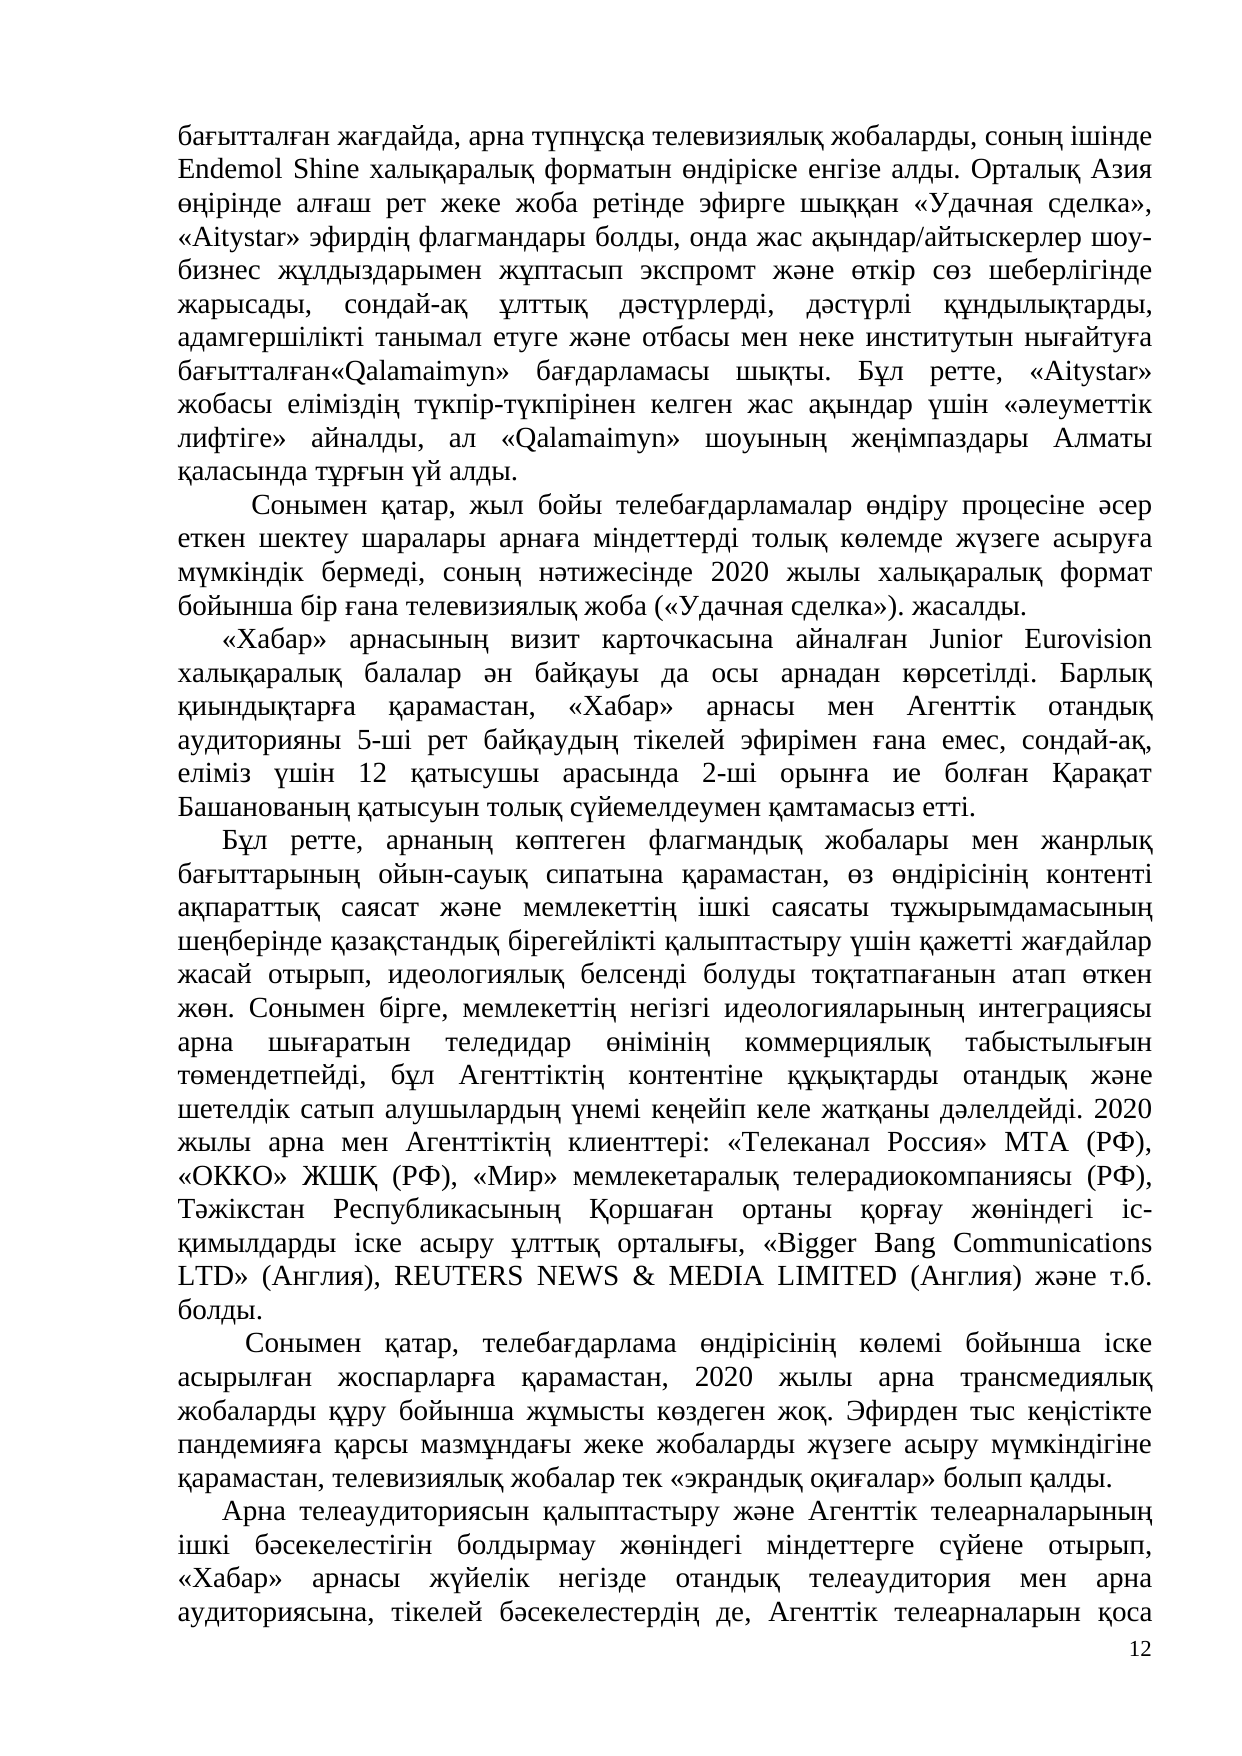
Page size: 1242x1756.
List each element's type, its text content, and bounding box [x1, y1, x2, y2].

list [177, 118, 1153, 487]
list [177, 1493, 1153, 1627]
list Сонымен қатар, жыл бойы телебағдарламалар өндіру процесіне әсер еткен шектеу шаралары арнаға міндеттерді толық көлемде жүзеге асыруға мүмкіндік бермеді, соның нәтижесінде 2020 жылы халықаралық формат бойынша бір ғана телевизиялық жоба («Удачная сделка»). жасалды. [177, 487, 1153, 621]
list Бұл ретте, арнаның көптеген флагмандық жобалары мен жанрлық бағыттарының ойын-сауық сипатына қарамастан, өз өндірісінің контенті ақпараттық саясат және мемлекеттің ішкі саясаты тұжырымдамасының шеңберінде қазақстандық бірегейлікті қалыптастыру үшін қажетті жағдайлар жасай отырып, идеологиялық белсенді болуды тоқтатпағанын атап өткен жөн. Сонымен бірге, мемлекеттің негізгі идеологияларының интеграциясы арна шығаратын теледидар өнімінің коммерциялық табыстылығын төмендетпейді, бұл Агенттіктің контентіне құқықтарды отандық және шетелдік сатып алушылардың үнемі кеңейіп келе жатқаны дәлелдейді. 2020 жылы арна мен Агенттіктің клиенттері: «Телеканал Россия» МТА (РФ), «ОККО» ЖШҚ (РФ), «Мир» мемлекетаралық телерадиокомпаниясы (РФ), Тәжікстан Республикасының Қоршаған ортаны қорғау жөніндегі іс-қимылдарды іске асыру ұлттық орталығы, «Вigger Bang Communications LTD» (Англия), REUTERS NEWS & MEDIA LIMITED (Англия) және т.б. болды. [177, 822, 1153, 1326]
list «Хабар» арнасының визит карточкасына айналған Junior Eurovision халықаралық балалар ән байқауы да осы арнадан көрсетілді. Барлық қиындықтарға қарамастан, «Хабар» арнасы мен Агенттік отандық аудиторияны 5-ші рет байқаудың тікелей эфирімен ғана емес, сондай-ақ, еліміз үшін 12 қатысушы арасында 2-ші орынға ие болған Қарақат Башанованың қатысуын толық сүйемелдеумен қамтамасыз етті. [177, 621, 1153, 822]
list Сонымен қатар, телебағдарлама өндірісінің көлемі бойынша іске асырылған жоспарларға қарамастан, 2020 жылы арна трансмедиялық жобаларды құру бойынша жұмысты көздеген жоқ. Эфирден тыс кеңістікте пандемияға қарсы мазмұндағы жеке жобаларды жүзеге асыру мүмкіндігіне қарамастан, телевизиялық жобалар тек «экрандық оқиғалар» болып қалды. [177, 1326, 1153, 1493]
